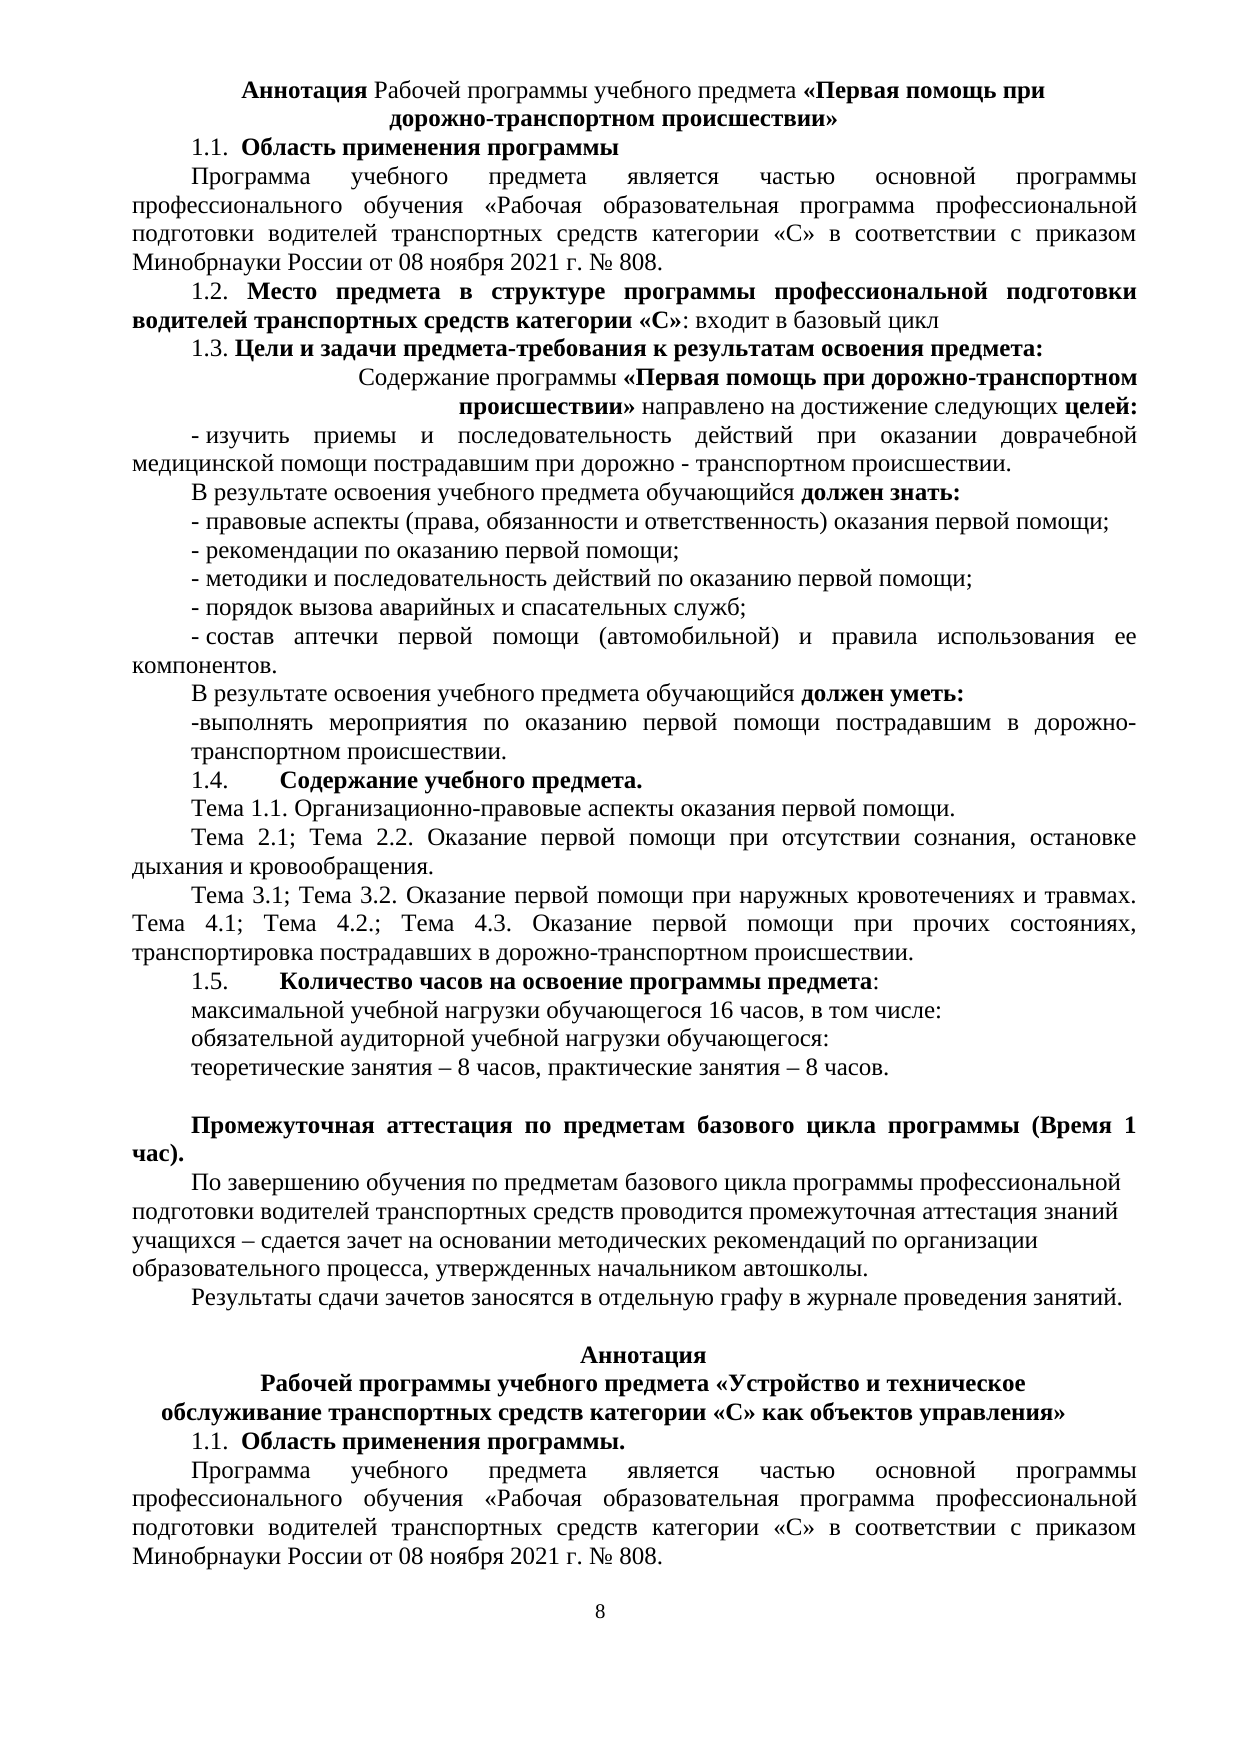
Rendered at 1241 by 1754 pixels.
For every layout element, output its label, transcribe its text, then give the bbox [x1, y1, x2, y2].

subtitle Аннотация [132, 1340, 1095, 1368]
text максимальной учебной нагрузки обучающегося 16 часов, в том числе: [132, 995, 1138, 1023]
text Тема 2.1; Тема 2.2. Оказание первой помощи при отсутствии сознания, остановке дыхания и кровообращения. [132, 822, 1138, 880]
text -выполнять мероприятия по оказанию первой помощи пострадавшим в дорожно-транспортном происшествии. [191, 707, 1138, 765]
list порядок вызова аварийных и спасательных служб; [132, 592, 1138, 621]
text Тема 1.1. Организационно-правовые аспекты оказания первой помощи. [132, 793, 1138, 822]
text По завершению обучения по предметам базового цикла программы профессиональной подготовки водителей транспортных средств проводится промежуточная аттестация знаний учащихся – сдается зачет на основании методических рекомендаций по организации образовательного процесса, утвержденных начальником автошколы. [132, 1167, 1138, 1282]
text 1.3. Цели и задачи предмета-требования к результатам освоения предмета: [132, 333, 1138, 362]
text В результате освоения учебного предмета обучающийся должен уметь: [191, 678, 1138, 707]
list рекомендации по оказанию первой помощи; [132, 535, 1138, 563]
subtitle Аннотация Рабочей программы учебного предмета «Первая помощь при дорожно-транспортном происшествии» [132, 75, 1095, 132]
text Программа учебного предмета является частью основной программы профессионального обучения «Рабочая образовательная программа профессиональной подготовки водителей транспортных средств категории «С» в соответствии с приказом Минобрнауки России от 08 ноября 2021 г. № 808. [132, 1455, 1138, 1570]
list изучить приемы и последовательность действий при оказании доврачебной медицинской помощи пострадавшим при дорожно - транспортном происшествии. [132, 420, 1138, 477]
text 1.2. Место предмета в структуре программы профессиональной подготовки водителей транспортных средств категории «С»: входит в базовый цикл [132, 276, 1138, 333]
text 1.1. Область применения программы. [132, 1426, 1138, 1455]
list Количество часов на освоение программы предмета: [132, 966, 1138, 995]
text теоретические занятия – 8 часов, практические занятия – 8 часов. [132, 1052, 1138, 1081]
text 1.1. Область применения программы [132, 132, 1138, 161]
text Результаты сдачи зачетов заносятся в отдельную графу в журнале проведения занятий. [132, 1282, 1138, 1311]
text Содержание программы «Первая помощь при дорожно-транспортном происшествии» направлено на достижение следующих целей: [132, 362, 1138, 420]
text Промежуточная аттестация по предметам базового цикла программы (Время 1 час). [132, 1110, 1138, 1167]
text В результате освоения учебного предмета обучающийся должен знать: [132, 477, 1138, 506]
text обязательной аудиторной учебной нагрузки обучающегося: [132, 1023, 1138, 1052]
text Тема 3.1; Тема 3.2. Оказание первой помощи при наружных кровотечениях и травмах. Тема 4.1; Тема 4.2.; Тема 4.3. Оказание первой помощи при прочих состояниях, транспортировка пострадавших в дорожно-транспортном происшествии. [132, 880, 1138, 966]
text Программа учебного предмета является частью основной программы профессионального обучения «Рабочая образовательная программа профессиональной подготовки водителей транспортных средств категории «С» в соответствии с приказом Минобрнауки России от 08 ноября 2021 г. № 808. [132, 161, 1138, 276]
list методики и последовательность действий по оказанию первой помощи; [132, 563, 1138, 592]
list правовые аспекты (права, обязанности и ответственность) оказания первой помощи; [132, 506, 1138, 535]
list Содержание учебного предмета. [132, 765, 1138, 793]
subtitle Рабочей программы учебного предмета «Устройство и техническое обслуживание транспортных средств категории «С» как объектов управления» [132, 1368, 1095, 1426]
list состав аптечки первой помощи (автомобильной) и правила использования ее компонентов. [132, 621, 1138, 678]
